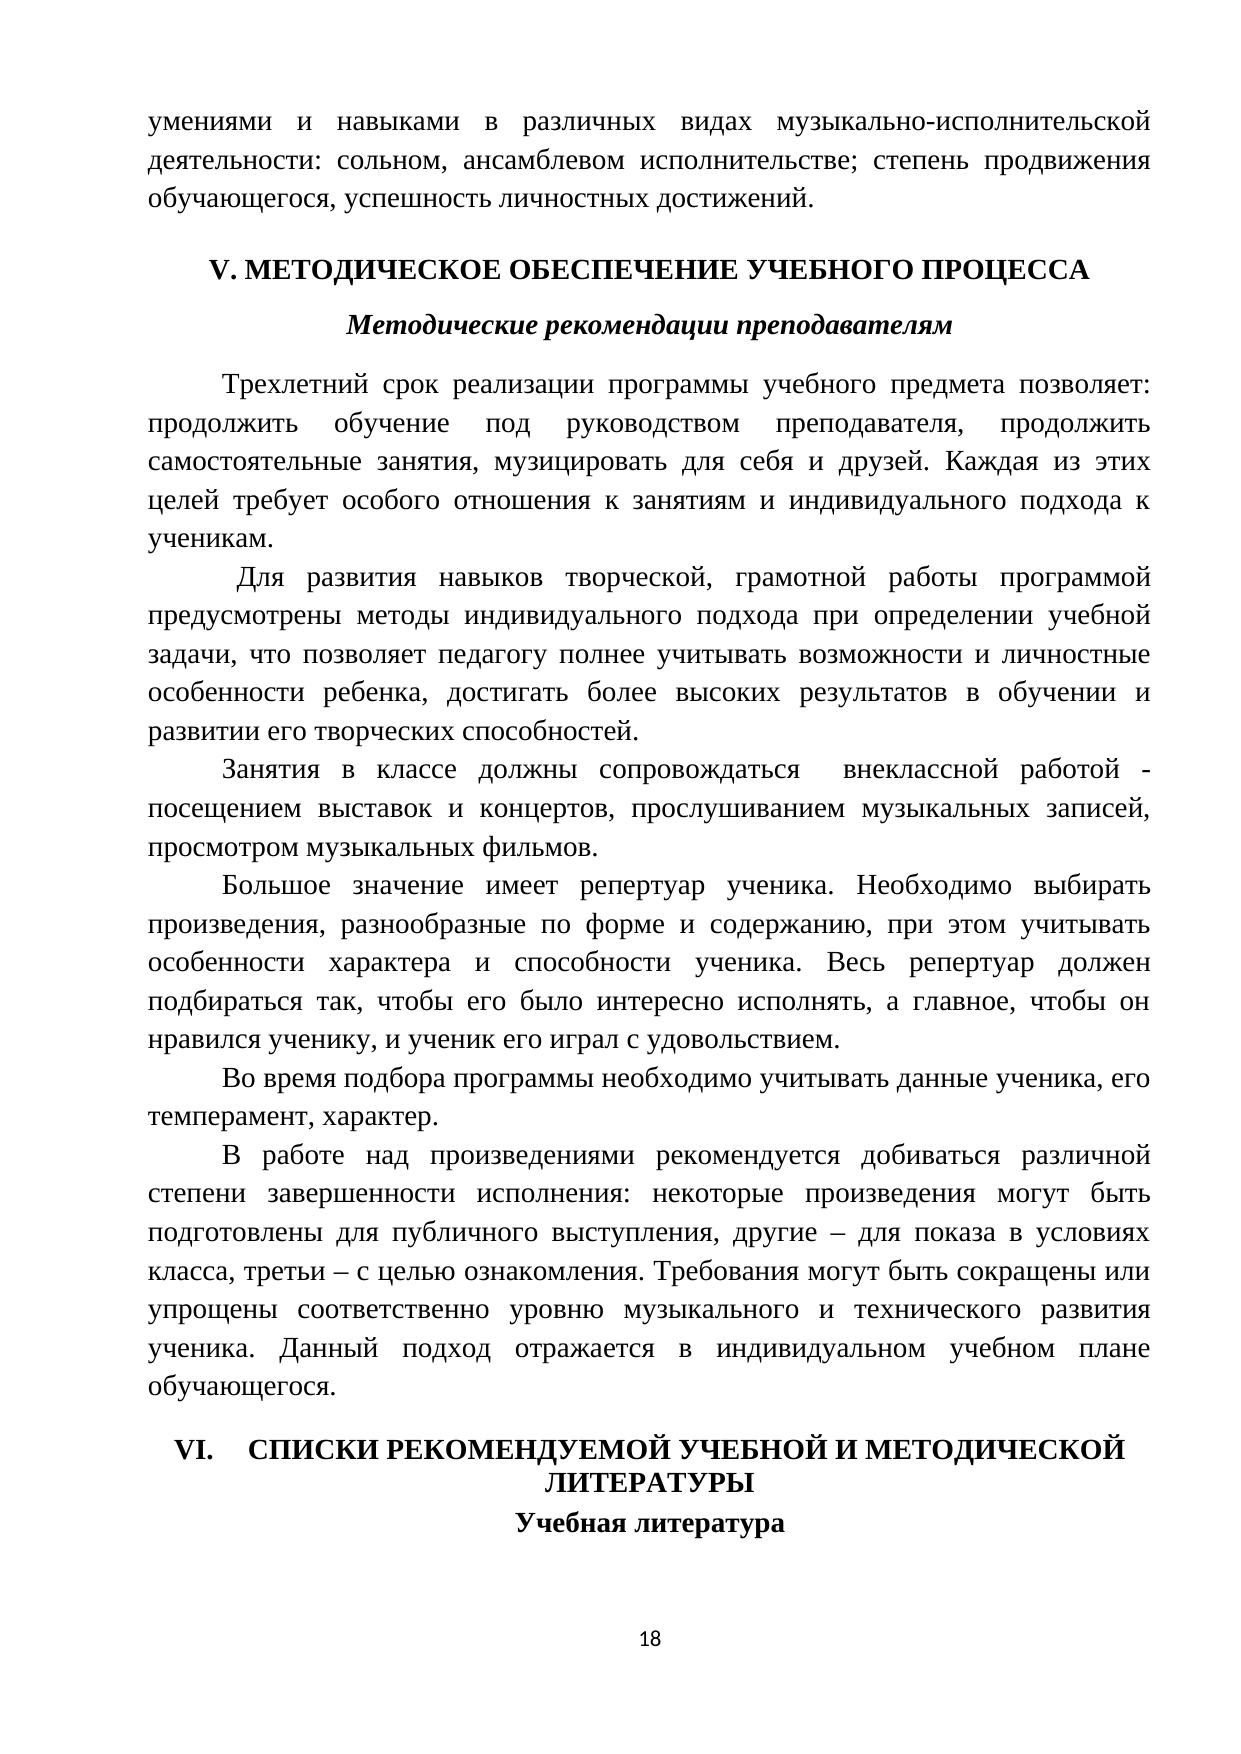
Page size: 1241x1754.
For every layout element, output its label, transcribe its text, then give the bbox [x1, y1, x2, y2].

text Во время подбора программы необходимо учитывать данные ученика, его темперамент, характер. [148, 1060, 1152, 1132]
text Трехлетний срок реализации программы учебного предмета позволяет: продолжить обучение под руководством преподавателя, продолжить самостоятельные занятия, музицировать для себя и друзей. Каждая из этих целей требует особого отношения к занятиям и индивидуального подхода к ученикам. [148, 366, 1152, 554]
text Методические рекомендации преподавателям [148, 307, 1152, 340]
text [148, 103, 1152, 214]
text Для развития навыков творческой, грамотной работы программой предусмотрены методы индивидуального подхода при определении учебной задачи, что позволяет педагогу полнее учитывать возможности и личностные особенности ребенка, достигать более высоких результатов в обучении и развитии его творческих способностей. [148, 559, 1152, 747]
text В работе над произведениями рекомендуется добиваться различной степени завершенности исполнения: некоторые произведения могут быть подготовлены для публичного выступления, другие – для показа в условиях класса, третьи – с целью ознакомления. Требования могут быть сокращены или упрощены соответственно уровню музыкального и технического развития ученика. Данный подход отражается в индивидуальном учебном плане обучающегося. [148, 1137, 1152, 1402]
subtitle Учебная литература [148, 1505, 1152, 1539]
text Большое значение имеет репертуар ученика. Необходимо выбирать произведения, разнообразные по форме и содержанию, при этом учитывать особенности характера и способности ученика. Весь репертуар должен подбираться так, чтобы его было интересно исполнять, а главное, чтобы он нравился ученику, и ученик его играл с удовольствием. [148, 867, 1152, 1055]
text Занятия в классе должны сопровождаться внеклассной работой - посещением выставок и концертов, прослушиванием музыкальных записей, просмотром музыкальных фильмов. [148, 752, 1152, 862]
text V. МЕТОДИЧЕСКОЕ ОБЕСПЕЧЕНИЕ УЧЕБНОГО ПРОЦЕССА [148, 252, 1152, 286]
subtitle VI. СПИСКИ РЕКОМЕНДУЕМОЙ УЧЕБНОЙ И МЕТОДИЧЕСКОЙ ЛИТЕРАТУРЫ [148, 1432, 1152, 1499]
